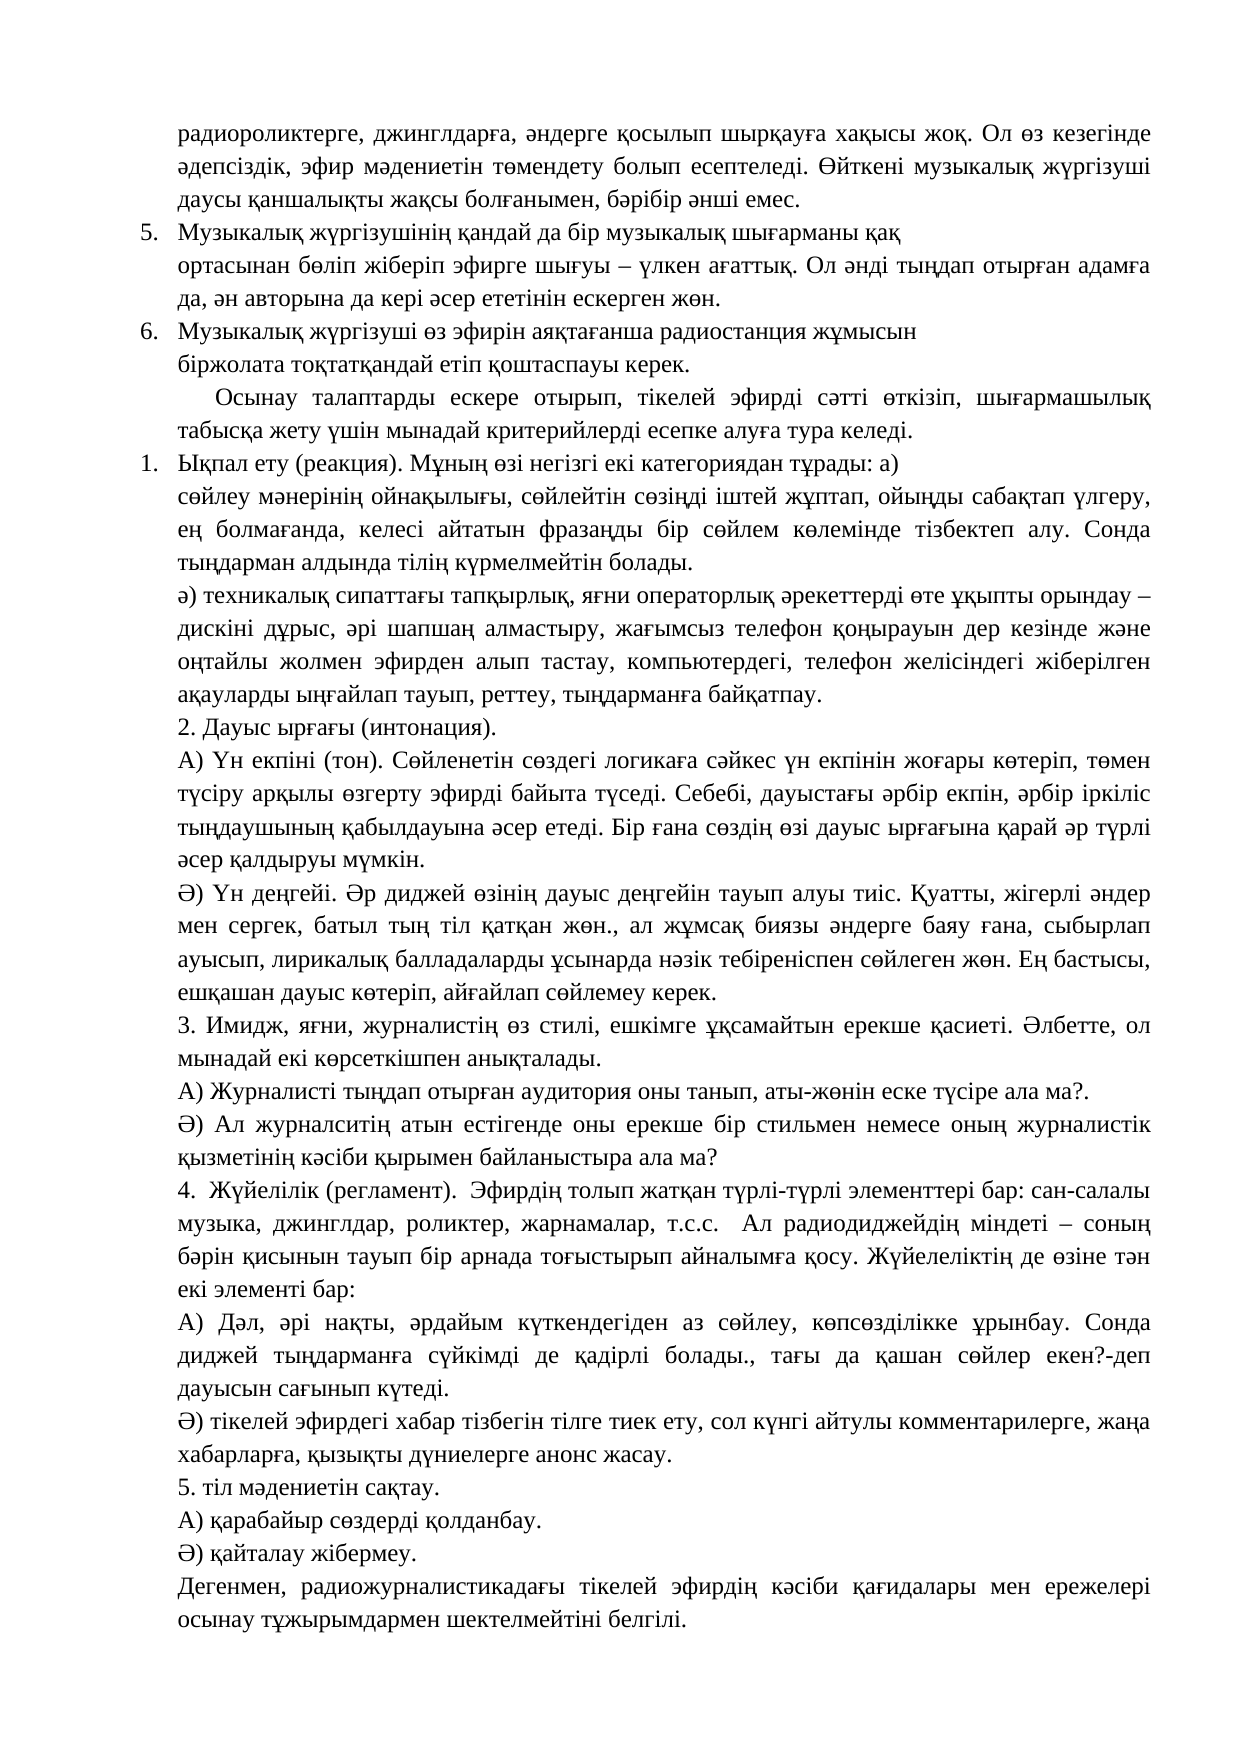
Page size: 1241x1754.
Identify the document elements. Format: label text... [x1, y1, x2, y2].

text ә) техникалық сипаттағы тапқырлық, яғни операторлық әрекеттерді өте ұқыпты орындау – дискіні дұрыс, әрі шапшаң алмастыру, жағымсыз телефон қоңырауын дер кезінде және оңтайлы жолмен эфирден алып тастау, компьютердегі, телефон желісіндегі жіберілген ақауларды ыңғайлап тауып, реттеу, тыңдарманға байқатпау. [177, 580, 1152, 708]
list Музыкалық жүргізуші өз эфирін аяқтағанша радиостанция жұмысын [140, 316, 1152, 345]
text 5. тіл мәдениетін сақтау. [177, 1472, 1152, 1501]
text сөйлеу мәнерінің ойнақылығы, сөйлейтін сөзіңді іштей жұптап, ойыңды сабақтап үлгеру, ең болмағанда, келесі айтатын фразаңды бір сөйлем көлемінде тізбектеп алу. Сонда тыңдарман алдында тілің күрмелмейтін болады. [177, 481, 1152, 576]
list Музыкалық жүргізушінің қандай да бір музыкалық шығарманы қақ [140, 217, 1152, 246]
text 3. Имидж, яғни, журналистің өз стилі, ешкімге ұқсамайтын ерекше қасиеті. Әлбетте, ол мынадай екі көрсеткішпен анықталады. [177, 1010, 1152, 1071]
text А) Дәл, әрі нақты, әрдайым күткендегіден аз сөйлеу, көпсөзділікке ұрынбау. Сонда диджей тыңдарманға сүйкімді де қадірлі болады., тағы да қашан сөйлер екен?-деп дауысын сағынып күтеді. [177, 1307, 1152, 1402]
text 2. Дауыс ырғағы (интонация). [177, 712, 1152, 741]
text Ә) тікелей эфирдегі хабар тізбегін тілге тиек ету, сол күнгі айтулы комментарилерге, жаңа хабарларға, қызықты дүниелерге анонс жасау. [177, 1406, 1152, 1468]
text Ә) Үн деңгейі. Әр диджей өзінің дауыс деңгейін тауып алуы тиіс. Қуатты, жігерлі әндер мен сергек, батыл тың тіл қатқан жөн., ал жұмсақ биязы әндерге баяу ғана, сыбырлап ауысып, лирикалық балладаларды ұсынарда нәзік тебіреніспен сөйлеген жөн. Ең бастысы, ешқашан дауыс көтеріп, айғайлап сөйлемеу керек. [177, 878, 1152, 1005]
text Ә) Ал журналситің атын естігенде оны ерекше бір стильмен немесе оның журналистік қызметінің кәсіби қырымен байланыстыра ала ма? [177, 1109, 1152, 1171]
text А) қарабайыр сөздерді қолданбау. [177, 1505, 1152, 1534]
text радиороликтерге, джинглдарға, әндерге қосылып шырқауға хақысы жоқ. Ол өз кезегінде әдепсіздік, эфир мәдениетін төмендету болып есептеледі. Өйткені музыкалық жүргізуші даусы қаншалықты жақсы болғанымен, бәрібір әнші емес. [177, 118, 1152, 213]
text Дегенмен, радиожурналистикадағы тікелей эфирдің кәсіби қағидалары мен ережелері осынау тұжырымдармен шектелмейтіні белгілі. [177, 1571, 1152, 1633]
text Осынау талаптарды ескере отырып, тікелей эфирді сәтті өткізіп, шығармашылық табысқа жету үшін мынадай критерийлерді есепке алуға тура келеді. [177, 382, 1152, 444]
text А) Үн екпіні (тон). Сөйленетін сөздегі логикаға сәйкес үн екпінін жоғары көтеріп, төмен түсіру арқылы өзгерту эфирді байыта түседі. Себебі, дауыстағы әрбір екпін, әрбір іркіліс тыңдаушының қабылдауына әсер етеді. Бір ғана сөздің өзі дауыс ырғағына қарай әр түрлі әсер қалдыруы мүмкін. [177, 746, 1152, 873]
text Ә) қайталау жібермеу. [177, 1538, 1152, 1567]
text ортасынан бөліп жіберіп эфирге шығуы – үлкен ағаттық. Ол әнді тыңдап отырған адамға да, ән авторына да кері әсер ететінін ескерген жөн. [177, 250, 1152, 312]
list Ықпал ету (реакция). Мұның өзі негізгі екі категориядан тұрады: а) [140, 448, 1152, 477]
text 4. Жүйелілік (регламент). Эфирдің толып жатқан түрлі-түрлі элементтері бар: сан-салалы музыка, джинглдар, роликтер, жарнамалар, т.с.с. Ал радиодиджейдің міндеті – соның бәрін қисынын тауып бір арнада тоғыстырып айналымға қосу. Жүйелеліктің де өзіне тән екі элементі бар: [177, 1175, 1152, 1303]
text А) Журналисті тыңдап отырған аудитория оны танып, аты-жөнін еске түсіре ала ма?. [177, 1076, 1152, 1104]
text біржолата тоқтатқандай етіп қоштаспауы керек. [177, 349, 1152, 378]
